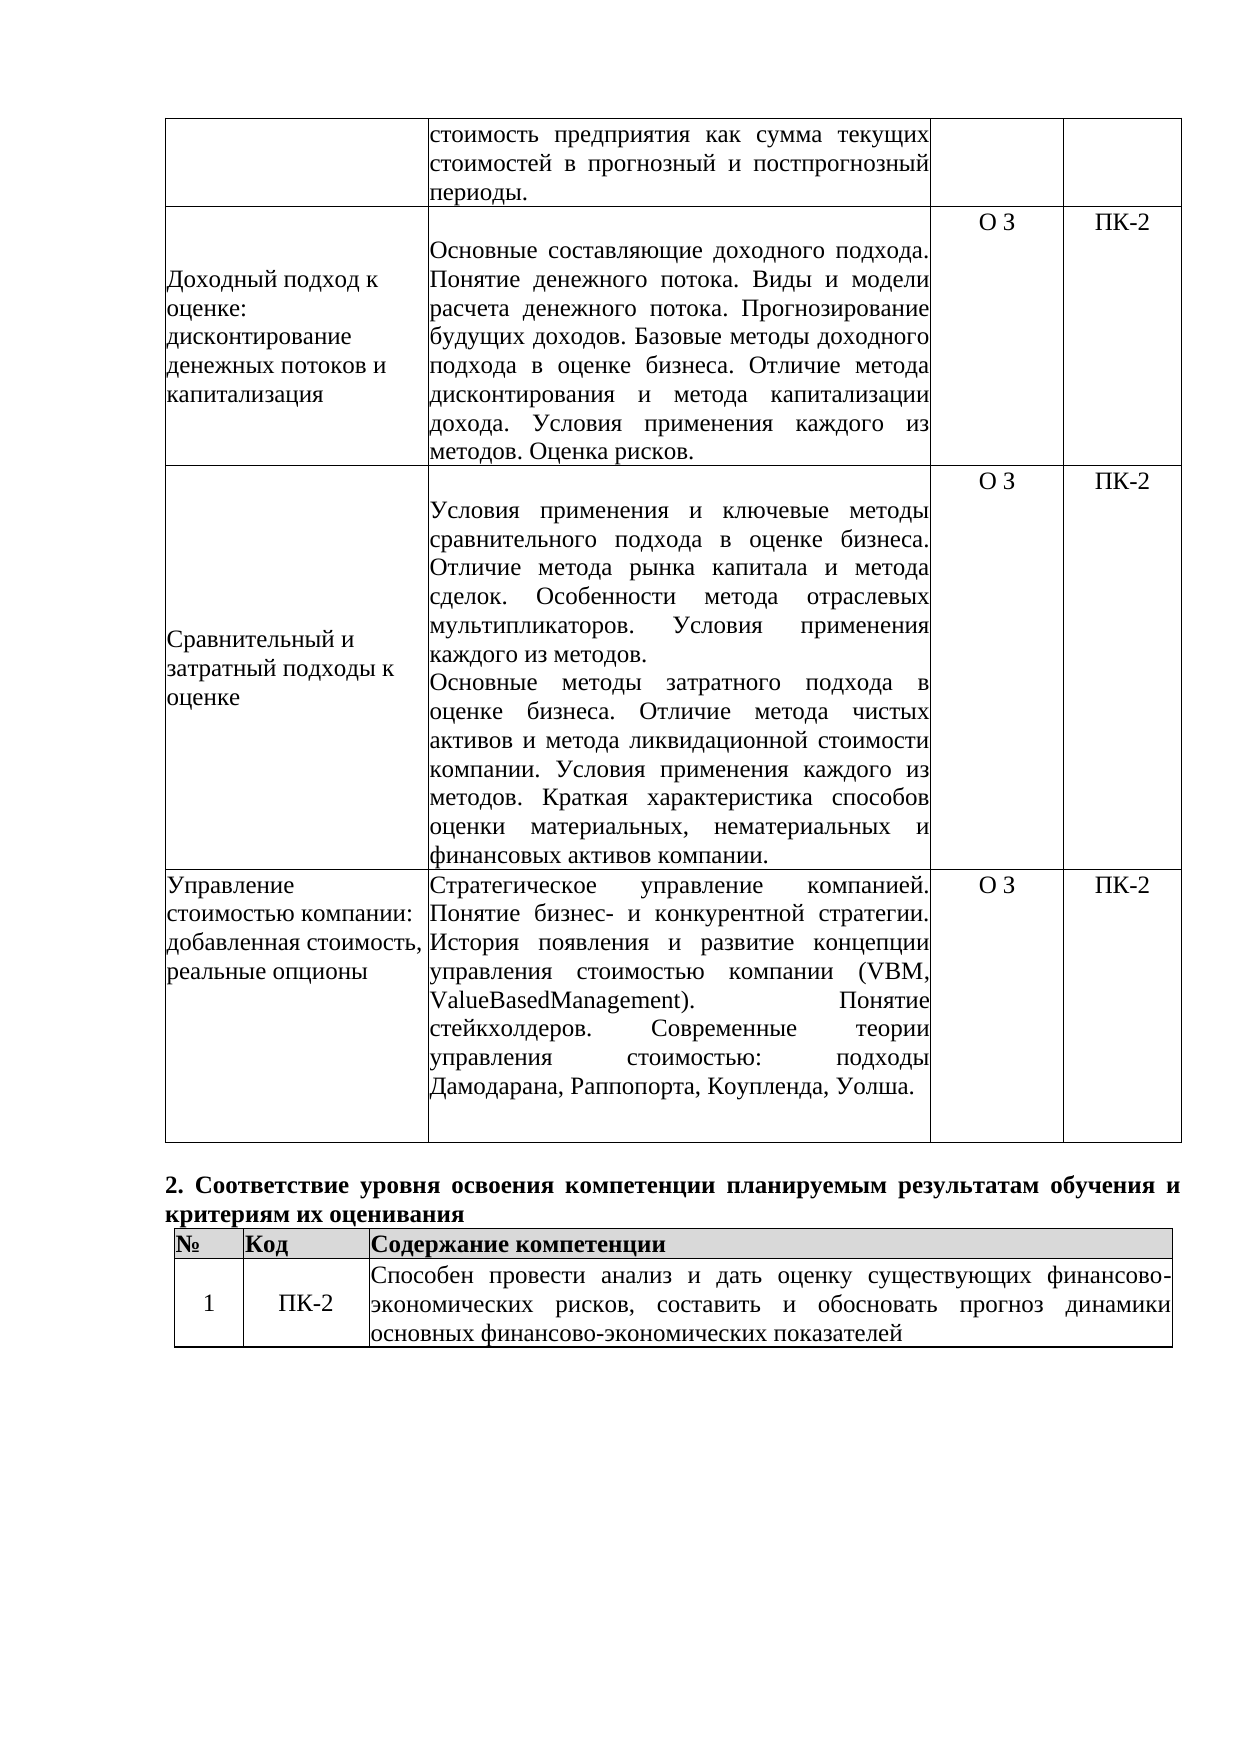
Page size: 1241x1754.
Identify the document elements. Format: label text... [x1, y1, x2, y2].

table_cell О З [931, 466, 1063, 869]
table_header № [175, 1229, 243, 1258]
table_cell Способен провести анализ и дать оценку существующих финансовоэкономических рисков, составить и обосновать прогноз динамики основных финансово-экономических показателей [370, 1259, 1172, 1346]
text 2. Соответствие уровня освоения компетенции планируемым результатам обучения и критериям их оценивания [165, 1170, 1182, 1228]
table_cell ПК-2 [1064, 870, 1181, 1142]
table_header Код [244, 1229, 369, 1258]
table_cell ПК-2 [1064, 207, 1181, 465]
table_cell ПК-2 [1064, 466, 1181, 869]
table_header Содержание компетенции [370, 1229, 1172, 1258]
table_header [166, 119, 428, 206]
table_cell Условия применения и ключевые методы сравнительного подхода в оценке бизнеса. Отличие метода рынка капитала и метода сделок. Особенности метода отраслевых мультипликаторов. Условия применения каждого из методов. Основные методы затратного подхода в оценке бизнеса. Отличие метода чистых активов и метода ликвидационной стоимости компании. Условия применения каждого из методов. Краткая характеристика способов оценки материальных, нематериальных и финансовых активов компании. [429, 466, 930, 869]
table_cell ПК-2 [244, 1259, 369, 1346]
table_cell О З [931, 207, 1063, 465]
table_cell 1 [175, 1259, 243, 1346]
table_cell Управление стоимостью компании: добавленная стоимость, реальные опционы [166, 870, 428, 1142]
table_header [1064, 119, 1181, 206]
table_cell Доходный подход к оценке: дисконтирование денежных потоков и капитализация [166, 207, 428, 465]
table_cell Сравнительный и затратный подходы к оценке [166, 466, 428, 869]
table_cell Основные составляющие доходного подхода. Понятие денежного потока. Виды и модели расчета денежного потока. Прогнозирование будущих доходов. Базовые методы доходного подхода в оценке бизнеса. Отличие метода дисконтирования и метода капитализации дохода. Условия применения каждого из методов. Оценка рисков. [429, 207, 930, 465]
table_cell О З [931, 870, 1063, 1142]
table_header [931, 119, 1063, 206]
table_cell Стратегическое управление компанией. Понятие бизнес- и конкурентной стратегии. История появления и развитие концепции управления стоимостью компании (VBM, ValueBasedManagement). Понятие стейкхолдеров. Современные теории управления стоимостью: подходы Дамодарана, Раппопорта, Коупленда, Уолша. [429, 870, 930, 1142]
table_header стоимость предприятия как сумма текущих стоимостей в прогнозный и постпрогнозный периоды. [429, 119, 930, 206]
